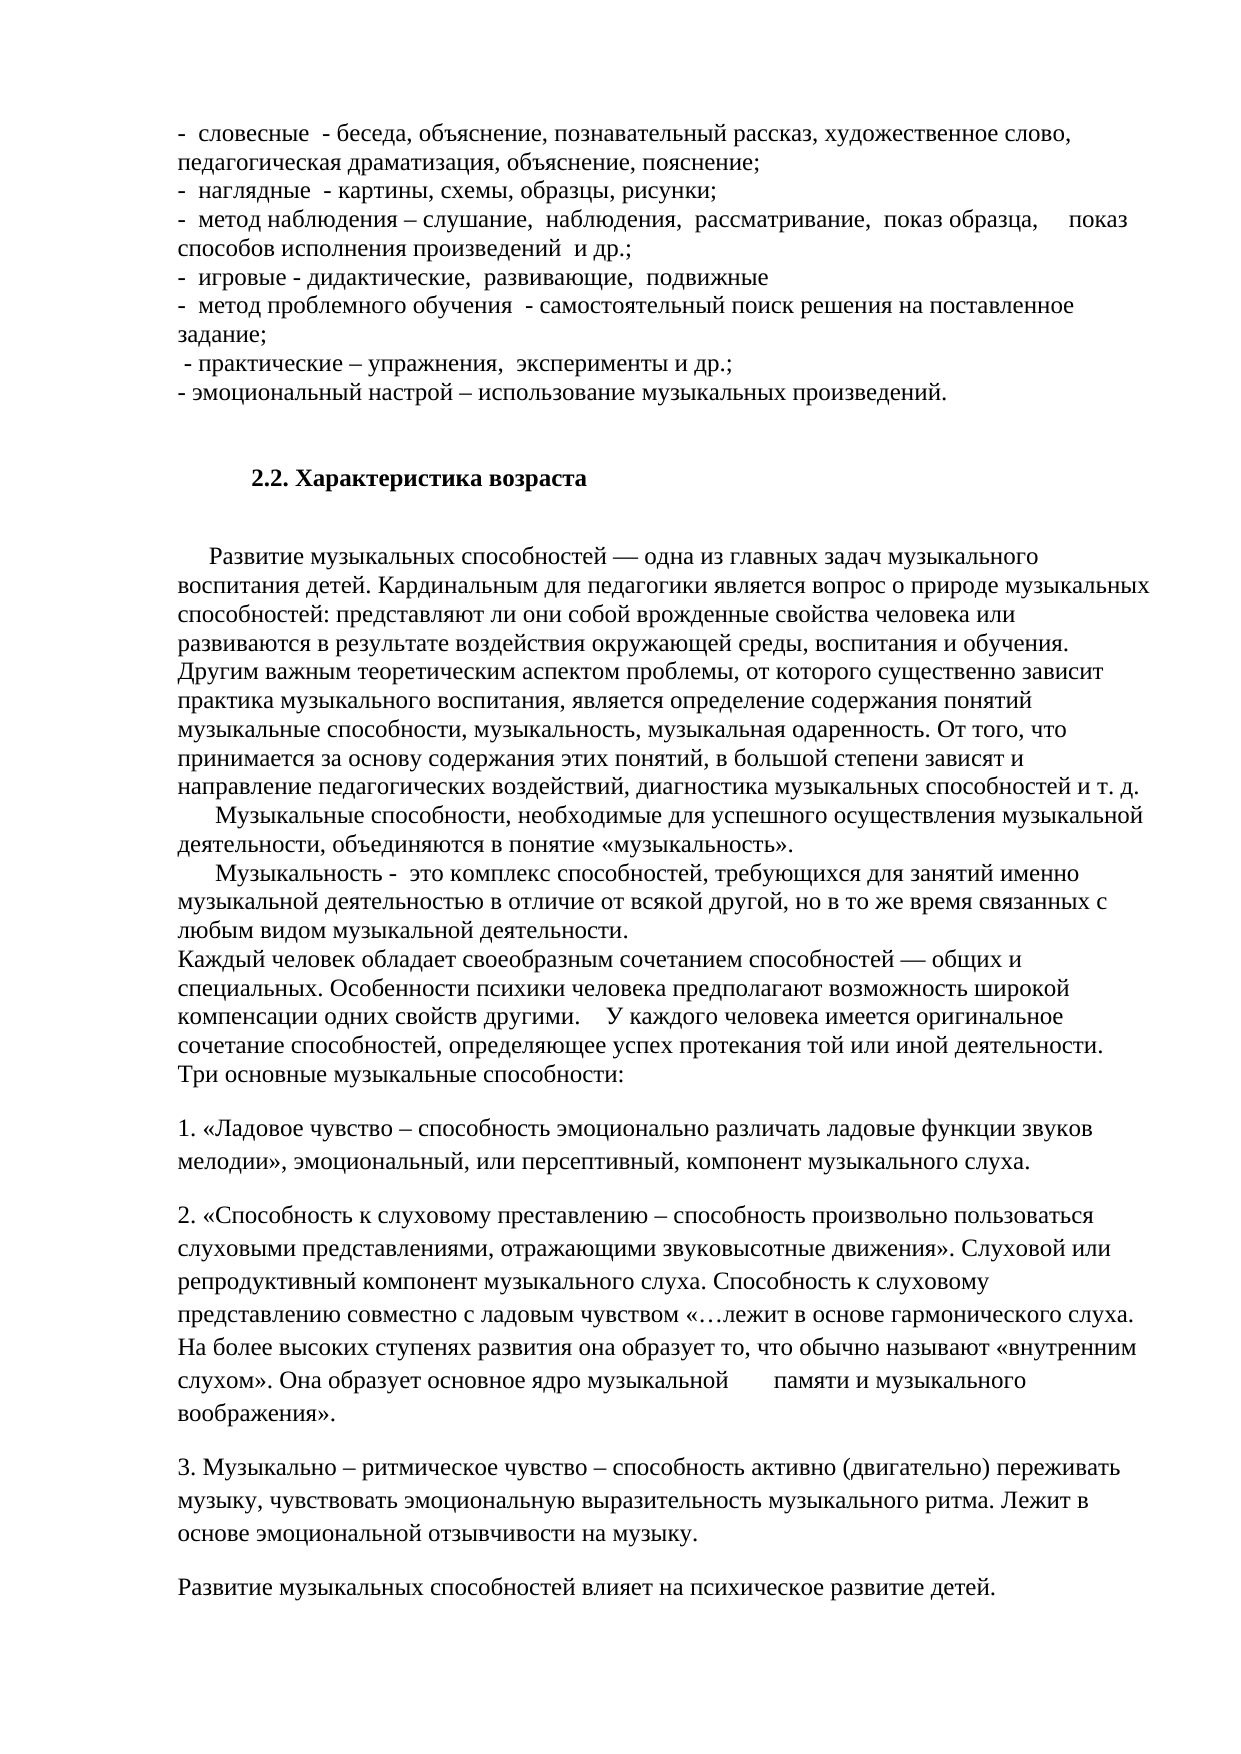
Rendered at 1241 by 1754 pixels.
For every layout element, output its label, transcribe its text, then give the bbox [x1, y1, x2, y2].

text Развитие музыкальных способностей — одна из главных задач музыкального воспитания детей. Кардинальным для педагогики является вопрос о природе музыкальных способностей: представляют ли они собой врожденные свойства человека или развиваются в результате воздействия окружающей среды, воспитания и обучения. Другим важным теоретическим аспектом проблемы, от которого существенно зависит практика музыкального воспитания, является определение содержания понятий музыкальные способности, музыкальность, музыкальная одаренность. От того, что принимается за основу содержания этих понятий, в большой степени зависят и направление педагогических воздействий, диагностика музыкальных способностей и т. д. [177, 541, 1152, 800]
text - практические – упражнения, эксперименты и др.; [177, 348, 1152, 377]
text Три основные музыкальные способности: [177, 1059, 1152, 1088]
text Развитие музыкальных способностей влияет на психическое развитие детей. [177, 1572, 1152, 1600]
text Музыкальные способности, необходимые для успешного осуществления музыкальной деятельности, объединяются в понятие «музыкальность». [177, 800, 1152, 858]
text 2.2. Характеристика возраста [177, 463, 1152, 492]
text - эмоциональный настрой – использование музыкальных произведений. [177, 377, 1152, 406]
text - метод проблемного обучения - самостоятельный поиск решения на поставленное задание; [177, 291, 1152, 348]
text Каждый человек обладает своеобразным сочетанием способностей — общих и специальных. Особенности психики человека предполагают возможность широкой компенсации одних свойств другими. У каждого человека имеется оригинальное сочетание способностей, определяющее успех протекания той или иной деятельности. [177, 944, 1152, 1059]
text Музыкальность - это комплекс способностей, требующихся для занятий именно музыкальной деятельностью в отличие от всякой другой, но в то же время связанных с любым видом музыкальной деятельности. [177, 858, 1152, 944]
text 1. «Ладовое чувство – способность эмоционально различать ладовые функции звуков мелодии», эмоциональный, или персептивный, компонент музыкального слуха. [177, 1113, 1152, 1174]
text 3. Музыкально – ритмическое чувство – способность активно (двигательно) переживать музыку, чувствовать эмоциональную выразительность музыкального ритма. Лежит в основе эмоциональной отзывчивости на музыку. [177, 1452, 1152, 1546]
text 2. «Способность к слуховому преставлению – способность произвольно пользоваться слуховыми представлениями, отражающими звуковысотные движения». Слуховой или репродуктивный компонент музыкального слуха. Способность к слуховому представлению совместно с ладовым чувством «…лежит в основе гармонического слуха. На более высоких ступенях развития она образует то, что обычно называют «внутренним слухом». Она образует основное ядро музыкальной памяти и музыкального воображения». [177, 1200, 1152, 1427]
text - словесные - беседа, объяснение, познавательный рассказ, художественное слово, педагогическая драматизация, объяснение, пояснение; - наглядные - картины, схемы, образцы, рисунки; - метод наблюдения – слушание, наблюдения, рассматривание, показ образца, показ способов исполнения произведений и др.; - игровые - дидактические, развивающие, подвижные [177, 118, 1152, 291]
